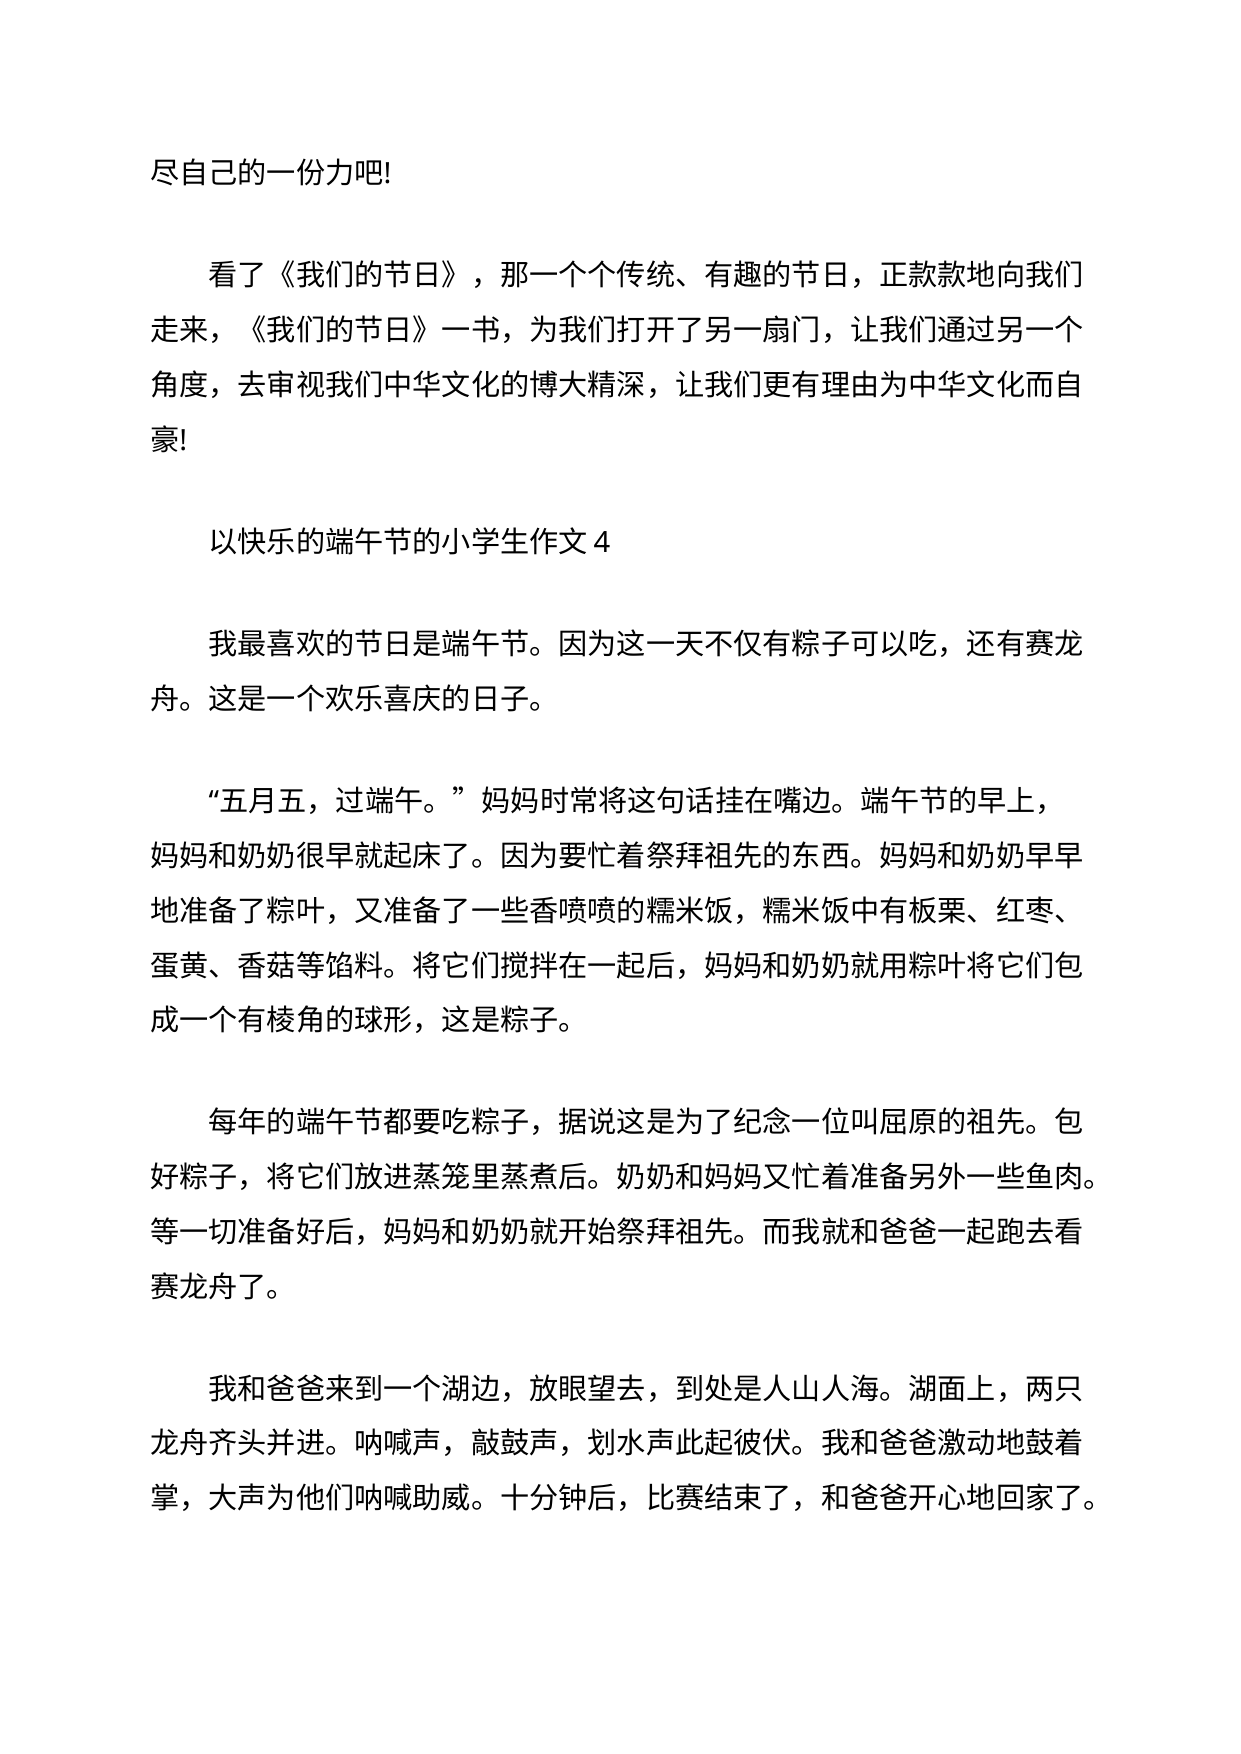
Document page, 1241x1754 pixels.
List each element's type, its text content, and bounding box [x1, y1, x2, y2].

text 以快乐的端午节的小学生作文4 [150, 519, 1090, 561]
text 我最喜欢的节日是端午节。因为这一天不仅有粽子可以吃，还有赛龙舟。这是一个欢乐喜庆的日子。 [150, 621, 1090, 718]
text 我和爸爸来到一个湖边，放眼望去，到处是人山人海。湖面上，两只龙舟齐头并进。呐喊声，敲鼓声，划水声此起彼伏。我和爸爸激动地鼓着掌，大声为他们呐喊助威。十分钟后，比赛结束了，和爸爸开心地回家了。 [150, 1365, 1090, 1517]
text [150, 150, 1090, 192]
text 每年的端午节都要吃粽子，据说这是为了纪念一位叫屈原的祖先。包好粽子，将它们放进蒸笼里蒸煮后。奶奶和妈妈又忙着准备另外一些鱼肉。等一切准备好后，妈妈和奶奶就开始祭拜祖先。而我就和爸爸一起跑去看赛龙舟了。 [150, 1099, 1090, 1306]
text “五月五，过端午。”妈妈时常将这句话挂在嘴边。端午节的早上，妈妈和奶奶很早就起床了。因为要忙着祭拜祖先的东西。妈妈和奶奶早早地准备了粽叶，又准备了一些香喷喷的糯米饭，糯米饭中有板栗、红枣、蛋黄、香菇等馅料。将它们搅拌在一起后，妈妈和奶奶就用粽叶将它们包成一个有棱角的球形，这是粽子。 [150, 777, 1090, 1039]
text 看了《我们的节日》，那一个个传统、有趣的节日，正款款地向我们走来，《我们的节日》一书，为我们打开了另一扇门，让我们通过另一个角度，去审视我们中华文化的博大精深，让我们更有理由为中华文化而自豪! [150, 252, 1090, 459]
